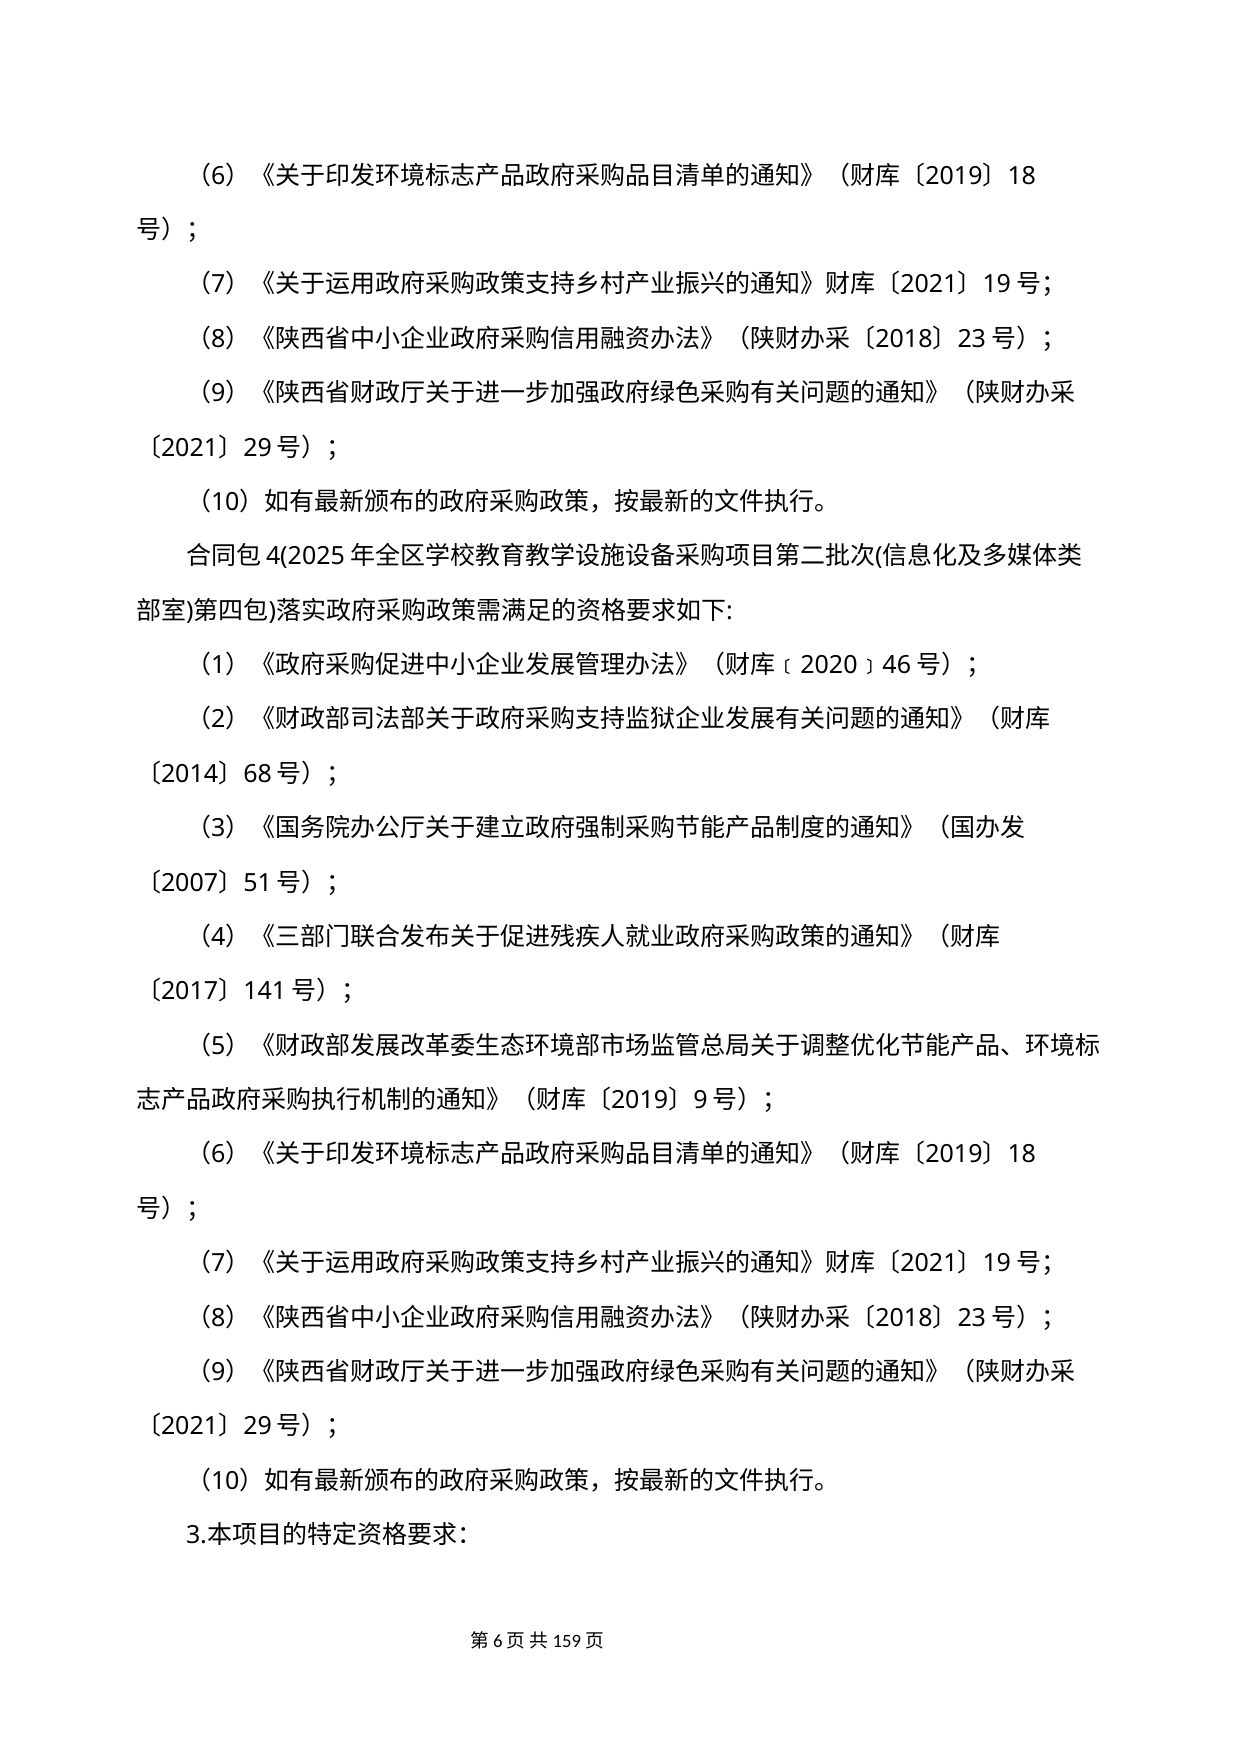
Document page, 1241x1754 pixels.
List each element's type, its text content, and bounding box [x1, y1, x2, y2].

list （10）如有最新颁布的政府采购政策，按最新的文件执行。 [136, 481, 1104, 518]
list （8）《陕西省中小企业政府采购信用融资办法》（陕财办采〔2018〕23号）； [136, 318, 1104, 354]
list （7）《关于运用政府采购政策支持乡村产业振兴的通知》财库〔2021〕19号； [136, 264, 1104, 300]
list 合同包4(2025年全区学校教育教学设施设备采购项目第二批次(信息化及多媒体类部室)第四包)落实政府采购政策需满足的资格要求如下: [136, 536, 1104, 626]
list （6）《关于印发环境标志产品政府采购品目清单的通知》（财库〔2019〕18号）； [136, 1134, 1104, 1224]
list （9）《陕西省财政厅关于进一步加强政府绿色采购有关问题的通知》（陕财办采〔2021〕29号）； [136, 373, 1104, 463]
list （4）《三部门联合发布关于促进残疾人就业政府采购政策的通知》（财库〔2017〕141号）； [136, 916, 1104, 1007]
list （5）《财政部发展改革委生态环境部市场监管总局关于调整优化节能产品、环境标志产品政府采购执行机制的通知》（财库〔2019〕9号）； [136, 1025, 1104, 1116]
list （6）《关于印发环境标志产品政府采购品目清单的通知》（财库〔2019〕18号）； [136, 155, 1104, 246]
list （1）《政府采购促进中小企业发展管理办法》（财库﹝2020﹞46号）； [136, 644, 1104, 681]
list 3.本项目的特定资格要求： [136, 1514, 1104, 1551]
list （8）《陕西省中小企业政府采购信用融资办法》（陕财办采〔2018〕23号）； [136, 1297, 1104, 1333]
list （3）《国务院办公厅关于建立政府强制采购节能产品制度的通知》（国办发〔2007〕51号）； [136, 808, 1104, 898]
list （7）《关于运用政府采购政策支持乡村产业振兴的通知》财库〔2021〕19号； [136, 1243, 1104, 1279]
list （2）《财政部司法部关于政府采购支持监狱企业发展有关问题的通知》（财库〔2014〕68号）； [136, 699, 1104, 789]
list （9）《陕西省财政厅关于进一步加强政府绿色采购有关问题的通知》（陕财办采〔2021〕29号）； [136, 1351, 1104, 1442]
list （10）如有最新颁布的政府采购政策，按最新的文件执行。 [136, 1460, 1104, 1496]
